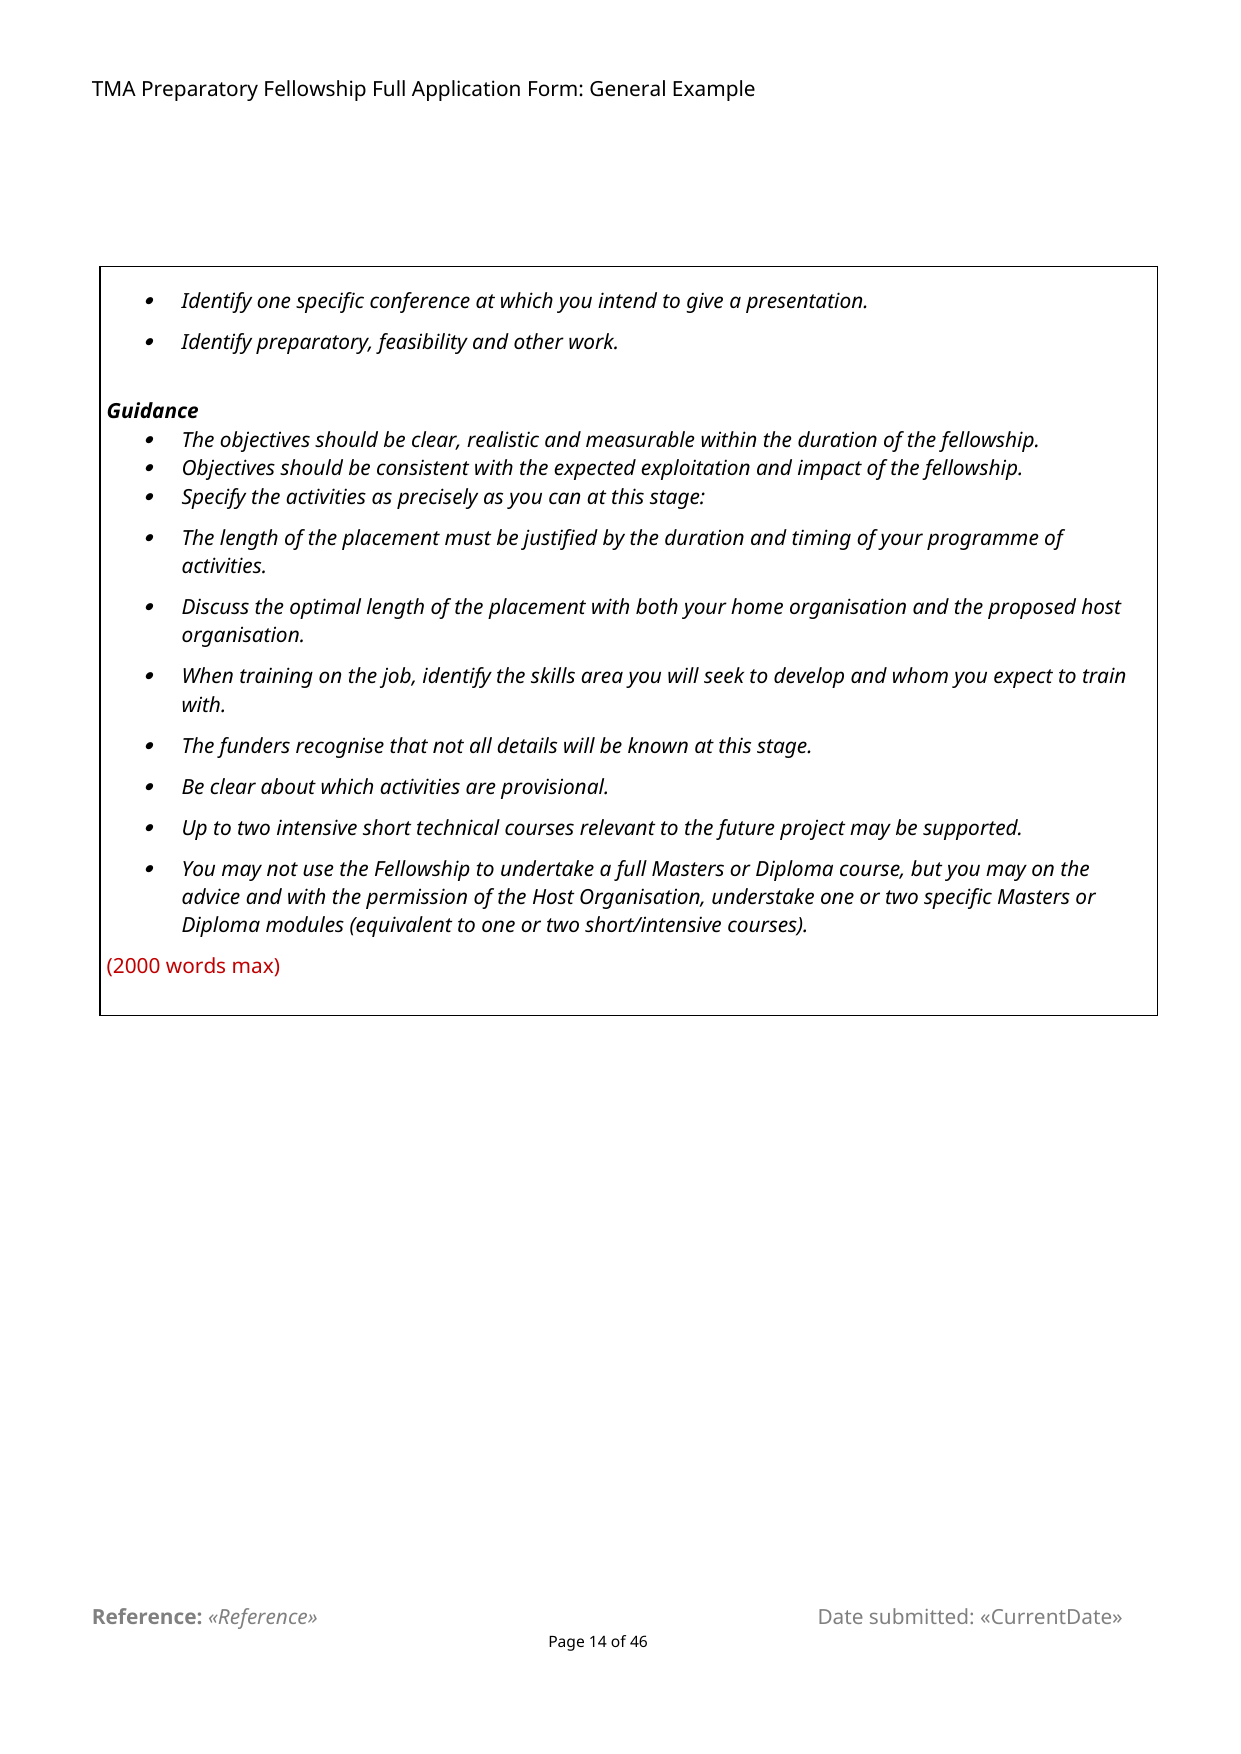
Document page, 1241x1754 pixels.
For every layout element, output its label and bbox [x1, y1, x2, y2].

table_header [101, 267, 1157, 1014]
